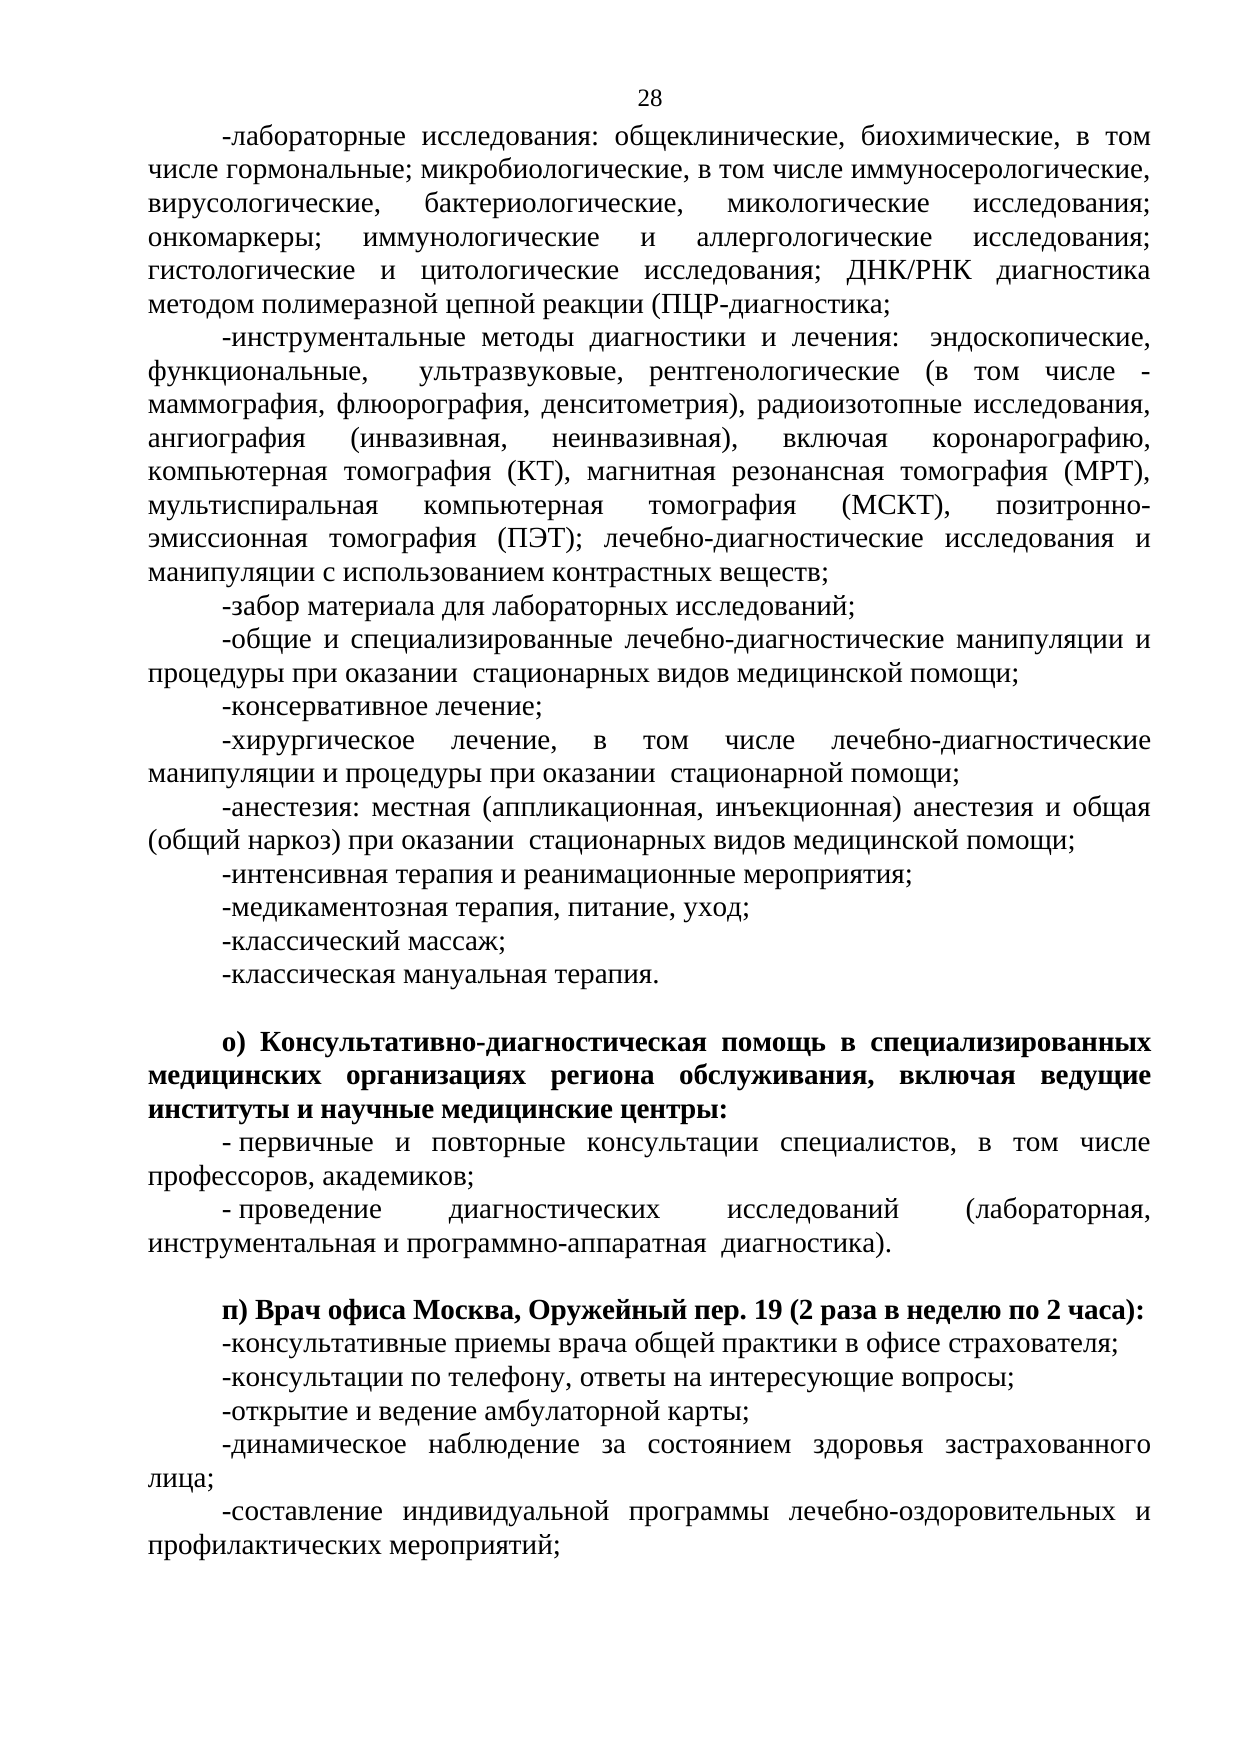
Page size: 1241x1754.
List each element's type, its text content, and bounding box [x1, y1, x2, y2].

text -консервативное лечение; [148, 688, 1152, 722]
text о) Консультативно-диагностическая помощь в специализированных медицинских организациях региона обслуживания, включая ведущие институты и научные медицинские центры: [148, 1024, 1152, 1124]
text -забор материала для лабораторных исследований; [148, 588, 1152, 621]
text - проведение диагностических исследований (лабораторная, инструментальная и программно-аппаратная диагностика). [148, 1191, 1152, 1258]
text -классическая мануальная терапия. [148, 957, 1152, 990]
text -интенсивная терапия и реанимационные мероприятия; [148, 856, 1152, 889]
text -медикаментозная терапия, питание, уход; [148, 889, 1152, 923]
text -общие и специализированные лечебно-диагностические манипуляции и процедуры при оказании стационарных видов медицинской помощи; [148, 621, 1152, 688]
text -анестезия: местная (аппликационная, инъекционная) анестезия и общая (общий наркоз) при оказании стационарных видов медицинской помощи; [148, 789, 1152, 856]
text -открытие и ведение амбулаторной карты; [148, 1393, 1152, 1426]
text -консультативные приемы врача общей практики в офисе страхователя; [148, 1326, 1152, 1359]
text -динамическое наблюдение за состоянием здоровья застрахованного лица; [148, 1426, 1152, 1493]
text -инструментальные методы диагностики и лечения: эндоскопические, функциональные, ультразвуковые, рентгенологические (в том числе - маммография, флюорография, денситометрия), радиоизотопные исследования, ангиография (инвазивная, неинвазивная), включая коронарографию, компьютерная томография (КТ), магнитная резонансная томография (МРТ), мультиспиральная компьютерная томография (МСКТ), позитронно-эмиссионная томография (ПЭТ); лечебно-диагностические исследования и манипуляции с использованием контрастных веществ; [148, 319, 1152, 588]
text -хирургическое лечение, в том числе лечебно-диагностические манипуляции и процедуры при оказании стационарной помощи; [148, 722, 1152, 789]
text -составление индивидуальной программы лечебно-оздоровительных и профилактических мероприятий; [148, 1493, 1152, 1560]
text - первичные и повторные консультации специалистов, в том числе профессоров, академиков; [148, 1124, 1152, 1191]
text -лабораторные исследования: общеклинические, биохимические, в том числе гормональные; микробиологические, в том числе иммуносерологические, вирусологические, бактериологические, микологические исследования; онкомаркеры; иммунологические и аллергологические исследования; гистологические и цитологические исследования; ДНК/РНК диагностика методом полимеразной цепной реакции (ПЦР-диагностика; [148, 118, 1152, 319]
text -классический массаж; [148, 923, 1152, 957]
text п) Врач офиса Москва, Оружейный пер. 19 (2 раза в неделю по 2 часа): [148, 1292, 1152, 1326]
text -консультации по телефону, ответы на интересующие вопросы; [148, 1359, 1152, 1393]
